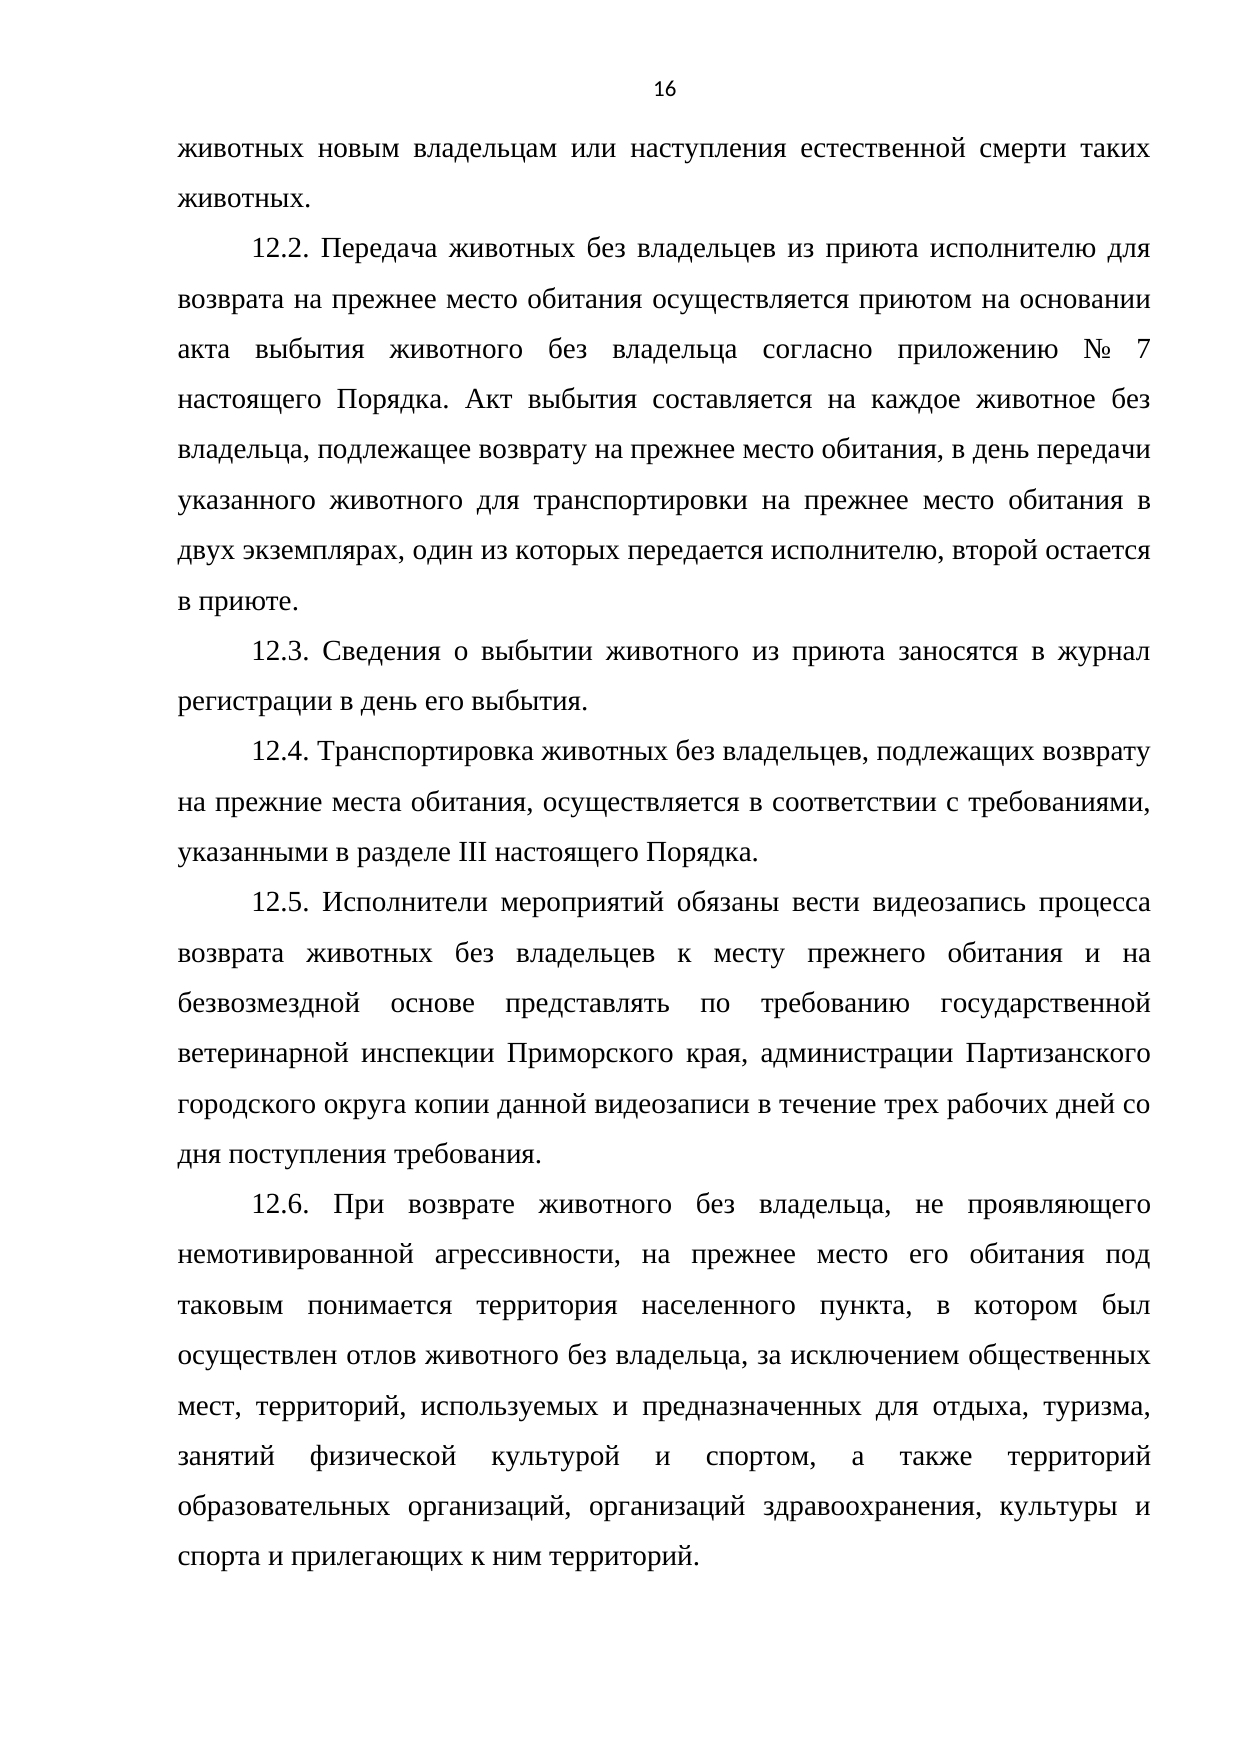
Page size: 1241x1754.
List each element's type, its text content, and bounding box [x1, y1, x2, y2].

text 12.4. Транспортировка животных без владельцев, подлежащих возврату на прежние места обитания, осуществляется в соответствии с требованиями, указанными в разделе III настоящего Порядка. [177, 733, 1152, 868]
text 12.6. При возврате животного без владельца, не проявляющего немотивированной агрессивности, на прежнее место его обитания под таковым понимается территория населенного пункта, в котором был осуществлен отлов животного без владельца, за исключением общественных мест, территорий, используемых и предназначенных для отдыха, туризма, занятий физической культурой и спортом, а также территорий образовательных организаций, организаций здравоохранения, культуры и спорта и прилегающих к ним территорий. [177, 1186, 1152, 1572]
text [177, 130, 1152, 214]
text 12.2. Передача животных без владельцев из приюта исполнителю для возврата на прежнее место обитания осуществляется приютом на основании акта выбытия животного без владельца согласно приложению № 7 настоящего Порядка. Акт выбытия составляется на каждое животное без владельца, подлежащее возврату на прежнее место обитания, в день передачи указанного животного для транспортировки на прежнее место обитания в двух экземплярах, один из которых передается исполнителю, второй остается в приюте. [177, 230, 1152, 616]
text 12.3. Сведения о выбытии животного из приюта заносятся в журнал регистрации в день его выбытия. [177, 633, 1152, 717]
text 12.5. Исполнители мероприятий обязаны вести видеозапись процесса возврата животных без владельцев к месту прежнего обитания и на безвозмездной основе представлять по требованию государственной ветеринарной инспекции Приморского края, администрации Партизанского городского округа копии данной видеозаписи в течение трех рабочих дней со дня поступления требования. [177, 884, 1152, 1169]
